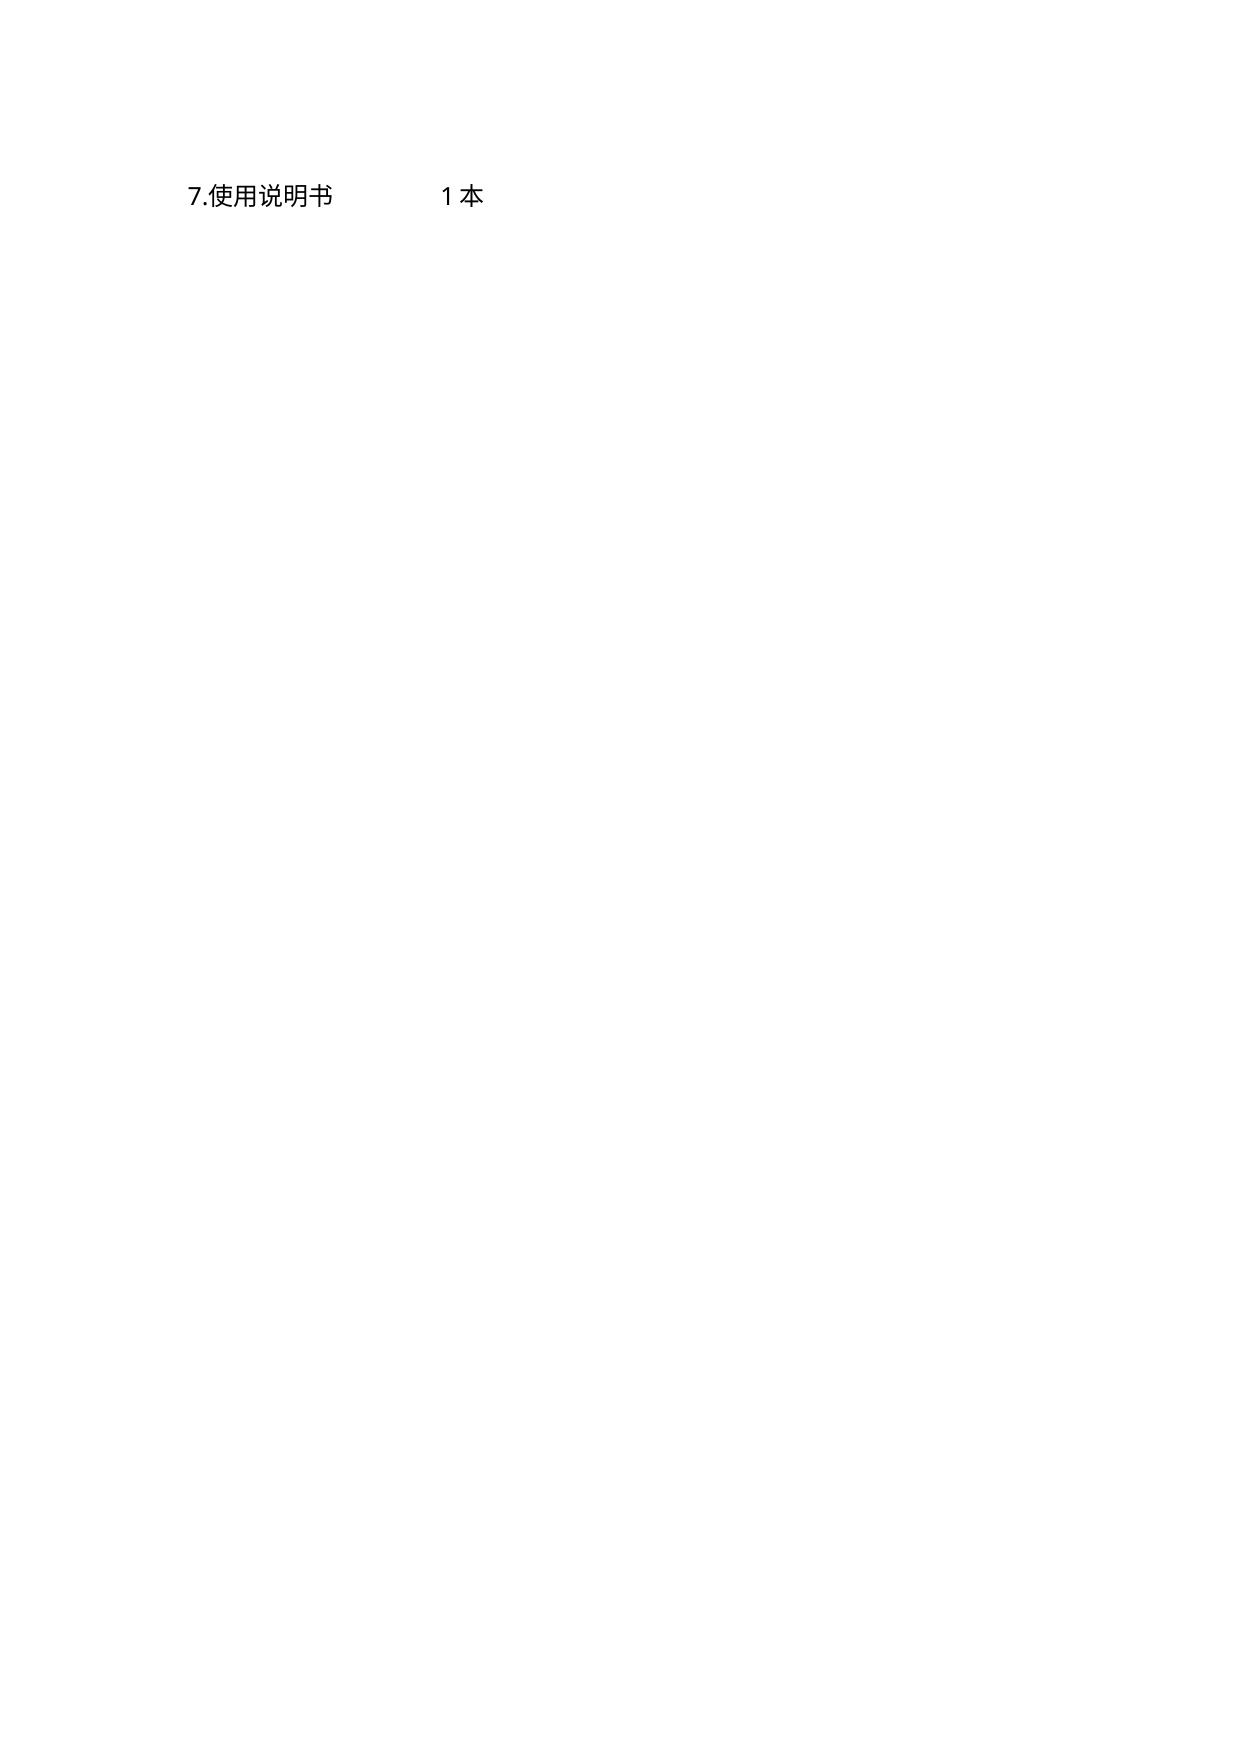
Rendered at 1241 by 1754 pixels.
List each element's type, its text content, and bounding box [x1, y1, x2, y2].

text 7.使用说明书 1本 [187, 162, 1053, 227]
